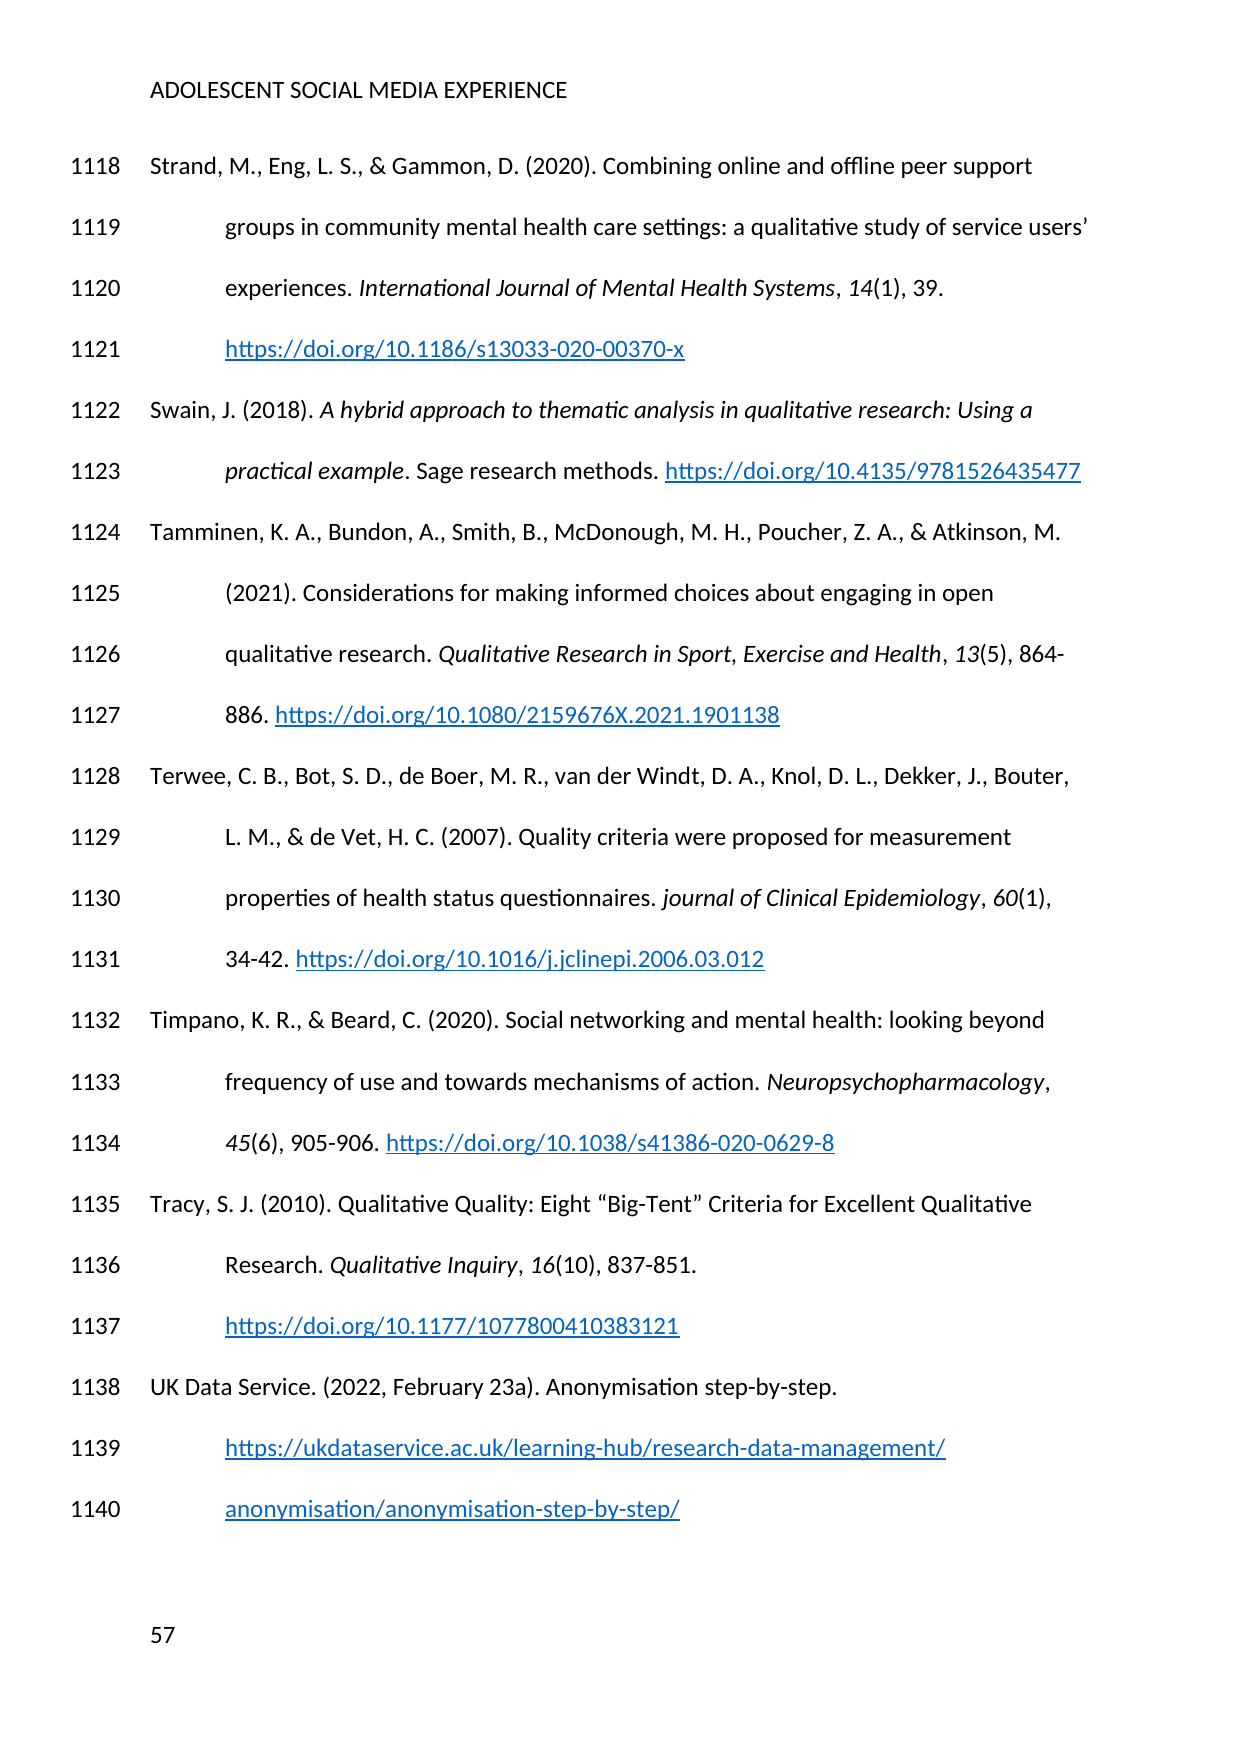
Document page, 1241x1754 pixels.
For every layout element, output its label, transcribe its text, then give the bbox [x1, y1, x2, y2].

text Timpano, K. R., & Beard, C. (2020). Social networking and mental health: looking beyond frequency of use and towards mechanisms of action. Neuropsychopharmacology, 45(6), 905-906. https://doi.org/10.1038/s41386-020-0629-8 [150, 1004, 1090, 1157]
text Strand, M., Eng, L. S., & Gammon, D. (2020). Combining online and offline peer support groups in community mental health care settings: a qualitative study of service users’ experiences. International Journal of Mental Health Systems, 14(1), 39. https://doi.org/10.1186/s13033-020-00370-x [150, 150, 1090, 364]
text UK Data Service. (2022, February 23a). Anonymisation step-by-step. https://ukdataservice.ac.uk/learning-hub/research-data-management/anonymisation/anonymisation-step-by-step/ [150, 1371, 1090, 1523]
text Terwee, C. B., Bot, S. D., de Boer, M. R., van der Windt, D. A., Knol, D. L., Dekker, J., Bouter, L. M., & de Vet, H. C. (2007). Quality criteria were proposed for measurement properties of health status questionnaires. journal of Clinical Epidemiology, 60(1), 34-42. https://doi.org/10.1016/j.jclinepi.2006.03.012 [150, 760, 1090, 974]
text Tracy, S. J. (2010). Qualitative Quality: Eight “Big-Tent” Criteria for Excellent Qualitative Research. Qualitative Inquiry, 16(10), 837-851. https://doi.org/10.1177/1077800410383121 [150, 1188, 1090, 1340]
text Swain, J. (2018). A hybrid approach to thematic analysis in qualitative research: Using a practical example. Sage research methods. https://doi.org/10.4135/9781526435477 [150, 394, 1090, 486]
text Tamminen, K. A., Bundon, A., Smith, B., McDonough, M. H., Poucher, Z. A., & Atkinson, M. (2021). Considerations for making informed choices about engaging in open qualitative research. Qualitative Research in Sport, Exercise and Health, 13(5), 864-886. https://doi.org/10.1080/2159676X.2021.1901138 [150, 516, 1090, 730]
